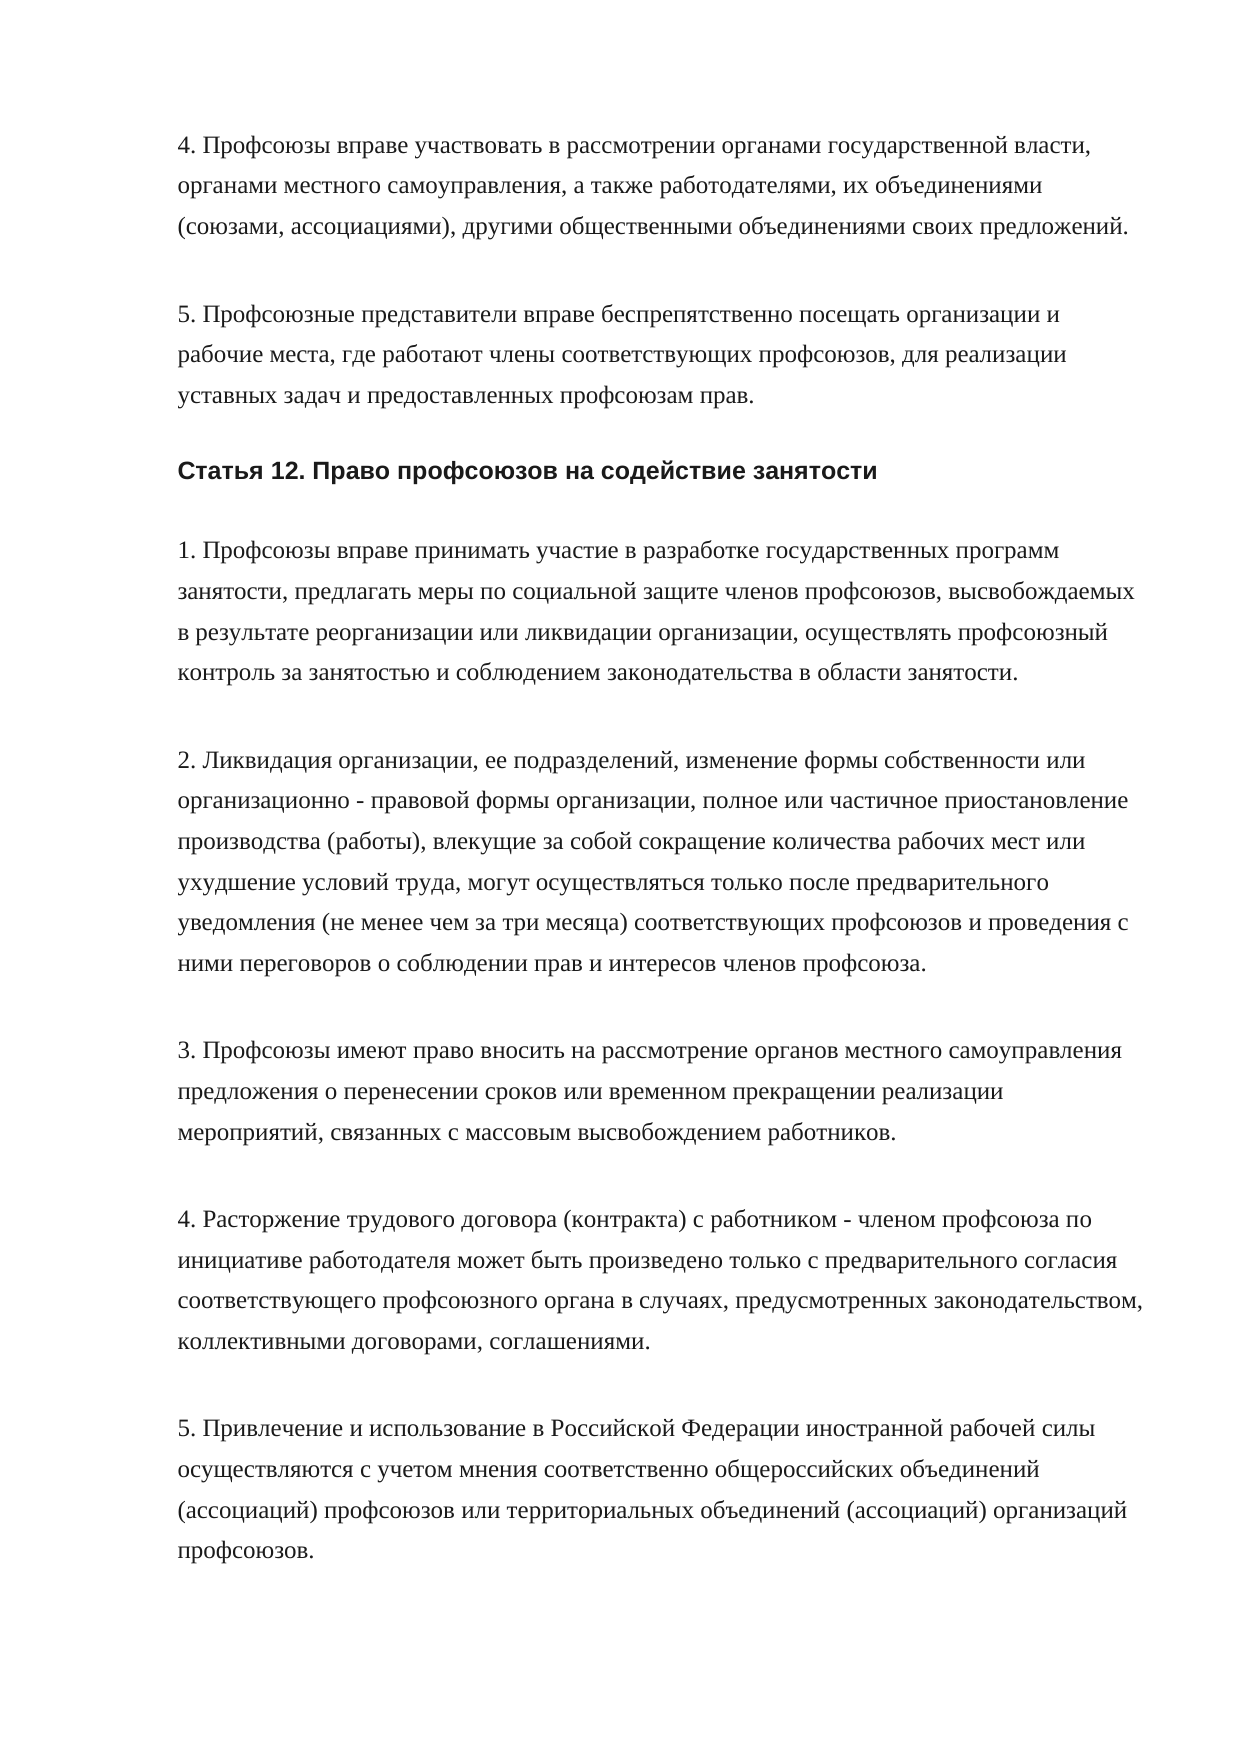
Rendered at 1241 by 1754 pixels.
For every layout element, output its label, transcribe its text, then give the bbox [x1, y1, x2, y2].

text 1. Профсоюзы вправе принимать участие в разработке государственных программ занятости, предлагать меры по социальной защите членов профсоюзов, высвобождаемых в результате реорганизации или ликвидации организации, осуществлять профсоюзный контроль за занятостью и соблюдением законодательства в области занятости. [177, 523, 1152, 686]
text 5. Привлечение и использование в Российской Федерации иностранной рабочей силы осуществляются с учетом мнения соответственно общероссийских объединений (ассоциаций) профсоюзов или территориальных объединений (ассоциаций) организаций профсоюзов. [177, 1402, 1152, 1564]
text Статья 12. Право профсоюзов на содействие занятости [177, 456, 1152, 484]
text 3. Профсоюзы имеют право вносить на рассмотрение органов местного самоуправления предложения о перенесении сроков или временном прекращении реализации мероприятий, связанных с массовым высвобождением работников. [177, 1023, 1152, 1145]
text 5. Профсоюзные представители вправе беспрепятственно посещать организации и рабочие места, где работают члены соответствующих профсоюзов, для реализации уставных задач и предоставленных профсоюзам прав. [177, 287, 1152, 409]
text 2. Ликвидация организации, ее подразделений, изменение формы собственности или организационно - правовой формы организации, полное или частичное приостановление производства (работы), влекущие за собой сокращение количества рабочих мест или ухудшение условий труда, могут осуществляться только после предварительного уведомления (не менее чем за три месяца) соответствующих профсоюзов и проведения с ними переговоров о соблюдении прав и интересов членов профсоюза. [177, 733, 1152, 977]
text 4. Профсоюзы вправе участвовать в рассмотрении органами государственной власти, органами местного самоуправления, а также работодателями, их объединениями (союзами, ассоциациями), другими общественными объединениями своих предложений. [177, 118, 1152, 240]
text 4. Расторжение трудового договора (контракта) с работником - членом профсоюза по инициативе работодателя может быть произведено только с предварительного согласия соответствующего профсоюзного органа в случаях, предусмотренных законодательством, коллективными договорами, соглашениями. [177, 1192, 1152, 1355]
